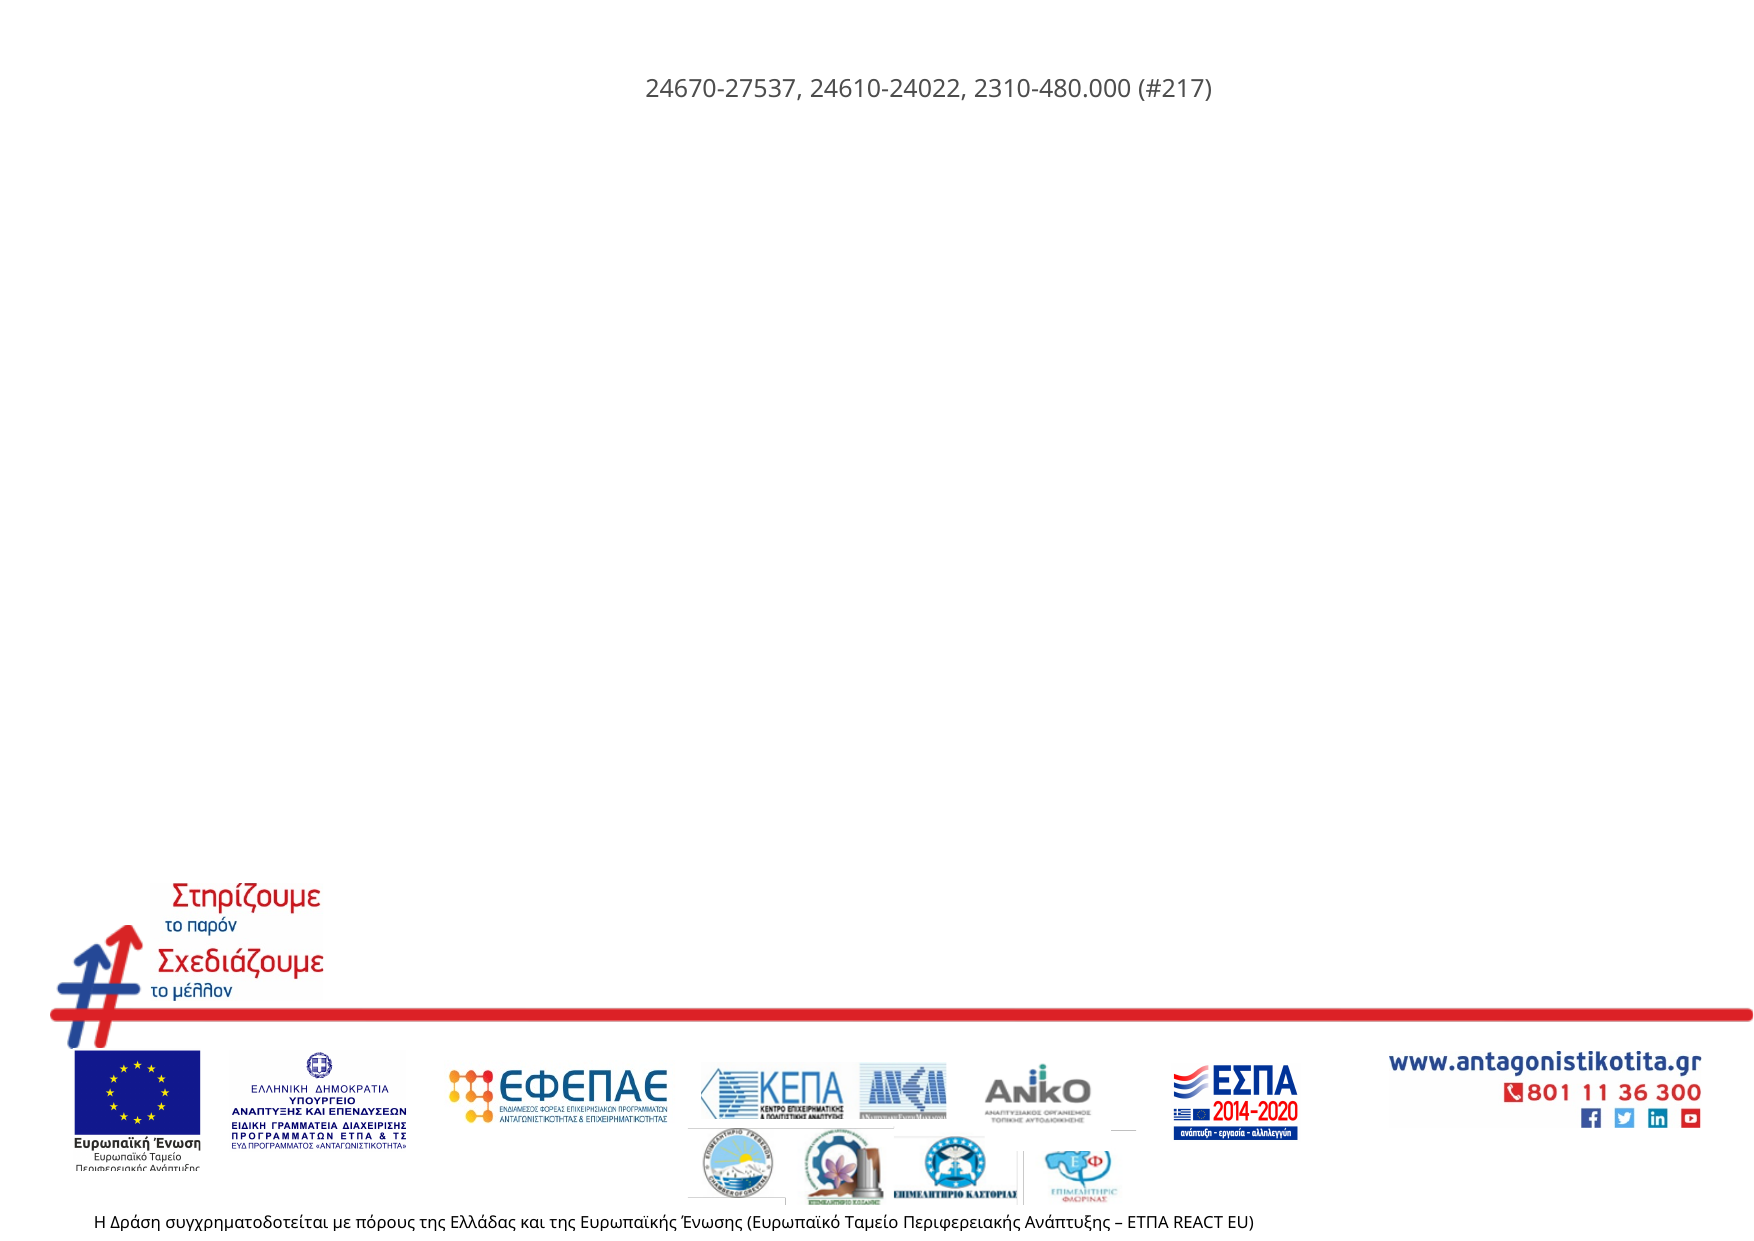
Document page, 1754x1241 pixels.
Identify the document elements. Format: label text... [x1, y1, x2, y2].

picture [228, 1050, 407, 1151]
picture [1171, 1063, 1301, 1142]
picture [443, 1060, 677, 1134]
picture [699, 1062, 946, 1118]
text 24670-27537, 24610-24022, 2310-480.000 (#217) [253, 71, 1604, 105]
picture [1389, 1051, 1702, 1128]
picture [50, 883, 1754, 1205]
